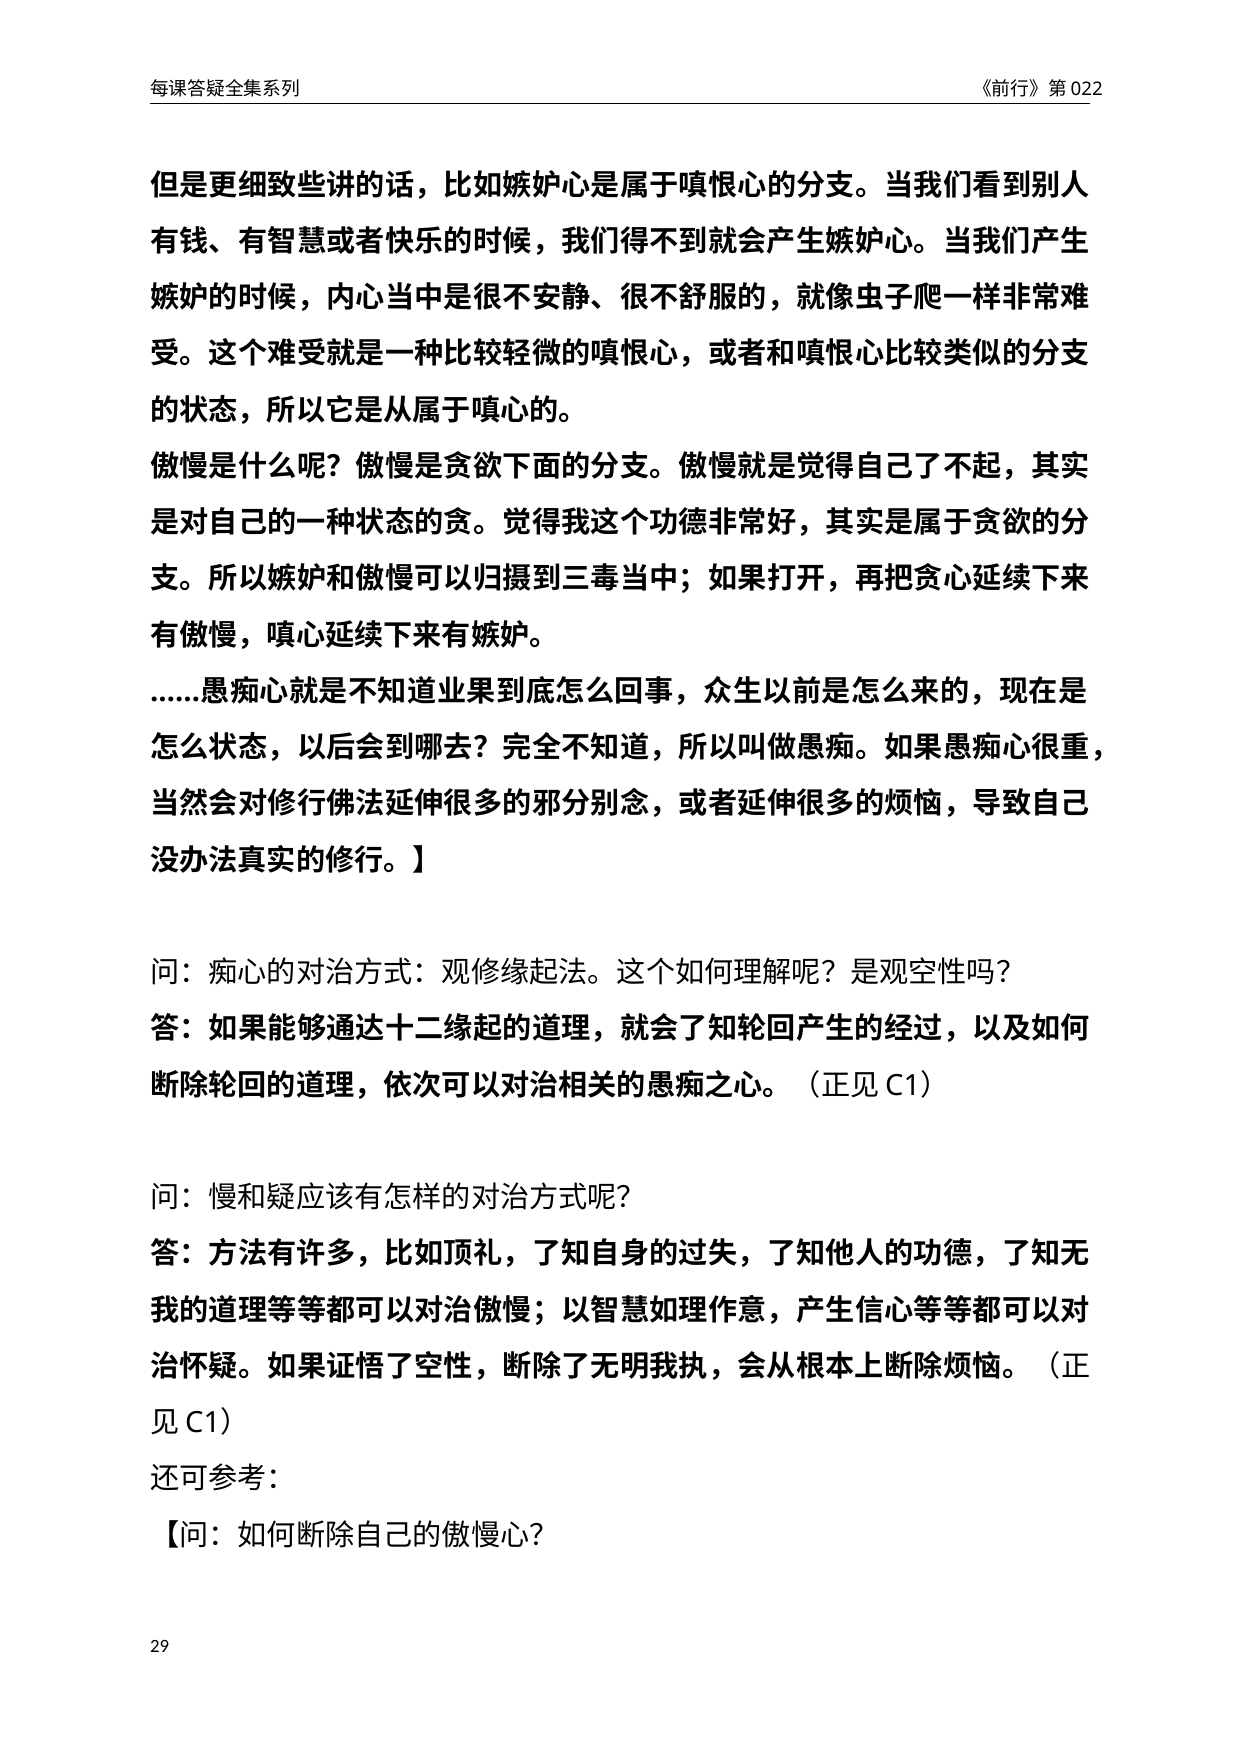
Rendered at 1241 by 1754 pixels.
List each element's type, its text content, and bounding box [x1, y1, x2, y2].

text 但是更细致些讲的话，比如嫉妒心是属于嗔恨心的分支。当我们看到别人有钱、有智慧或者快乐的时候，我们得不到就会产生嫉妒心。当我们产生嫉妒的时候，内心当中是很不安静、很不舒服的，就像虫子爬一样非常难受。这个难受就是一种比较轻微的嗔恨心，或者和嗔恨心比较类似的分支的状态，所以它是从属于嗔心的。 [150, 150, 1090, 431]
text 答：方法有许多，比如顶礼，了知自身的过失，了知他人的功德，了知无我的道理等等都可以对治傲慢；以智慧如理作意，产生信心等等都可以对治怀疑。如果证悟了空性，断除了无明我执，会从根本上断除烦恼。（正见C1） [150, 1219, 1090, 1444]
text 还可参考： [150, 1444, 1090, 1500]
text 傲慢是什么呢？傲慢是贪欲下面的分支。傲慢就是觉得自己了不起，其实是对自己的一种状态的贪。觉得我这个功德非常好，其实是属于贪欲的分支。所以嫉妒和傲慢可以归摄到三毒当中；如果打开，再把贪心延续下来有傲慢，嗔心延续下来有嫉妒。 [150, 431, 1090, 656]
text 答：如果能够通达十二缘起的道理，就会了知轮回产生的经过，以及如何断除轮回的道理，依次可以对治相关的愚痴之心。（正见C1） [150, 994, 1090, 1106]
text ……愚痴心就是不知道业果到底怎么回事，众生以前是怎么来的，现在是怎么状态，以后会到哪去？完全不知道，所以叫做愚痴。如果愚痴心很重，当然会对修行佛法延伸很多的邪分别念，或者延伸很多的烦恼，导致自己没办法真实的修行。】 [150, 656, 1090, 881]
text 【问：如何断除自己的傲慢心？ [150, 1500, 1090, 1556]
text 问：慢和疑应该有怎样的对治方式呢？ [150, 1162, 1090, 1219]
text 问：痴心的对治方式：观修缘起法。这个如何理解呢？是观空性吗？ [150, 937, 1090, 994]
